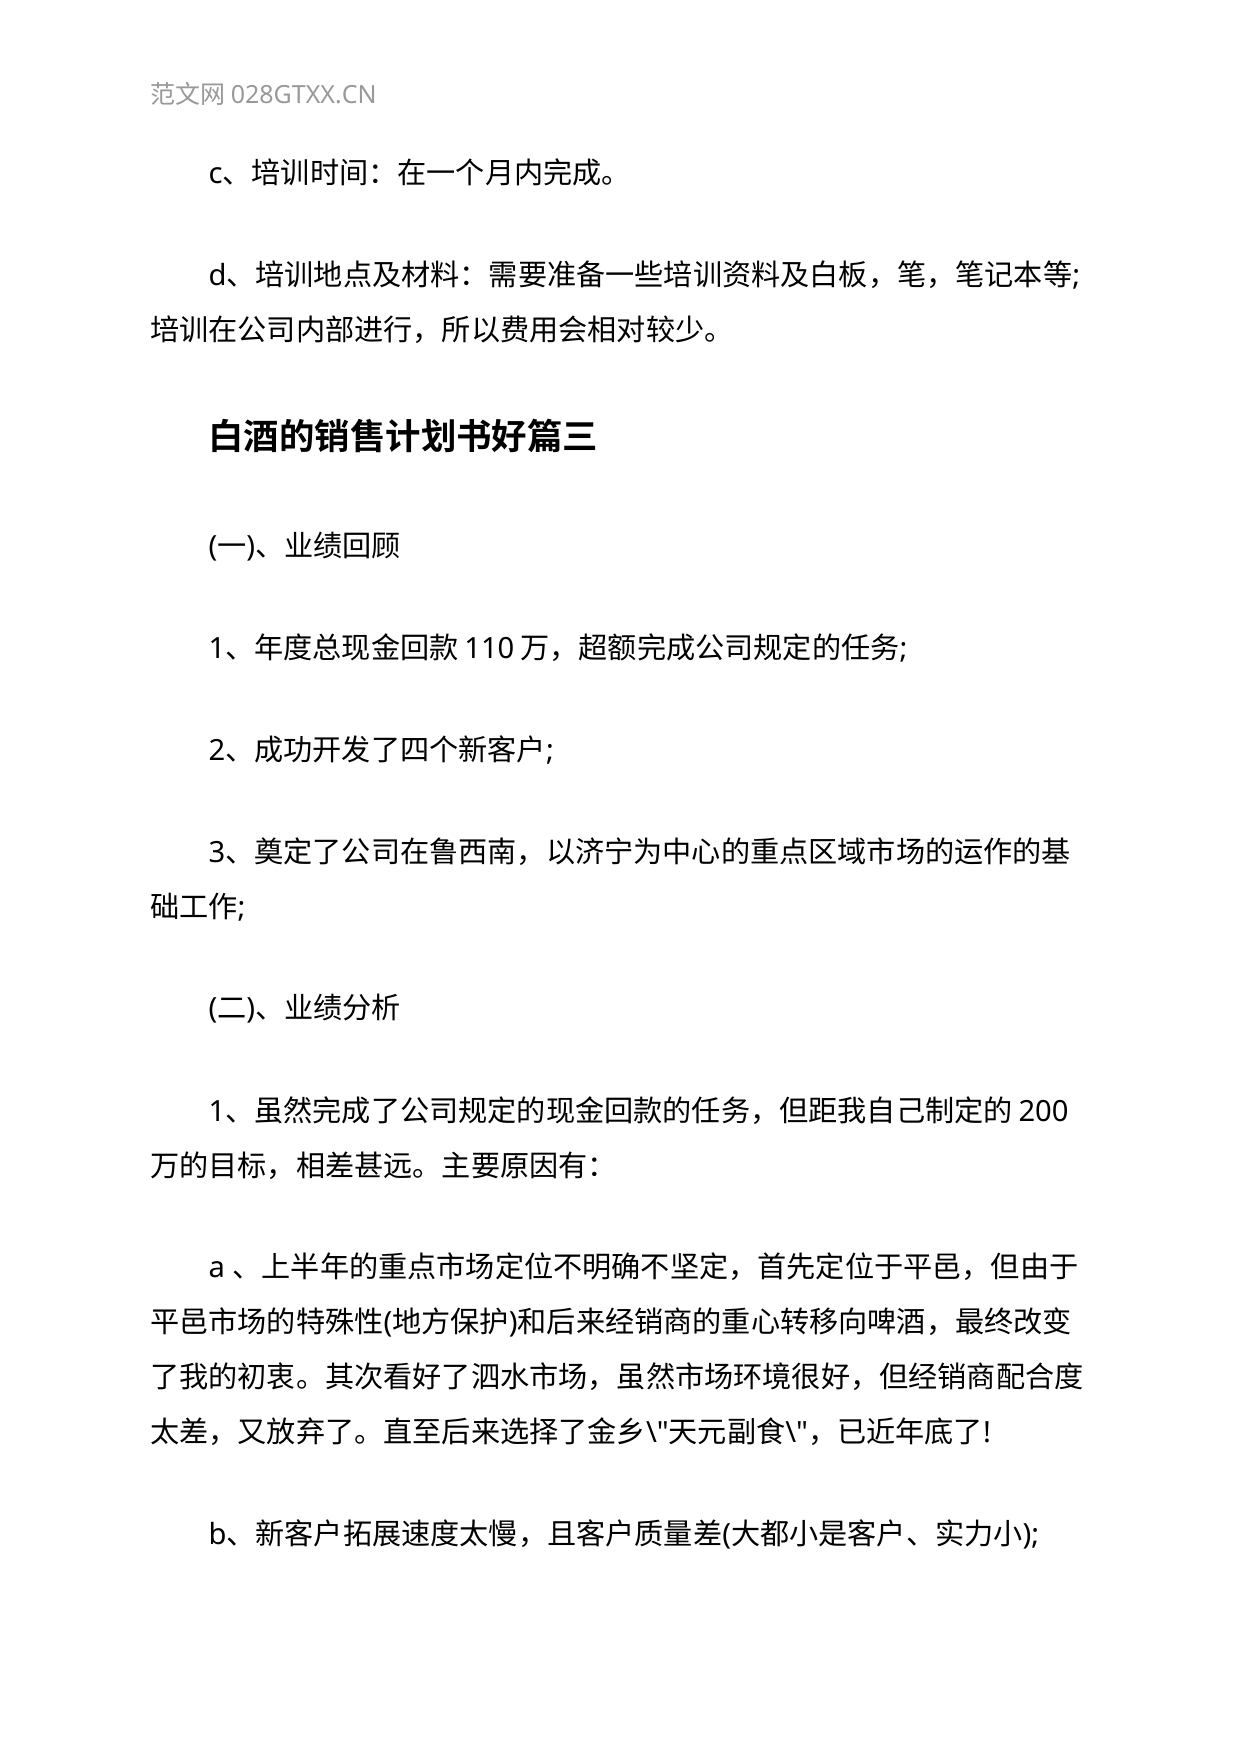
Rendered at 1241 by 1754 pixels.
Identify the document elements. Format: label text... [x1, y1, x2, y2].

text (二)、业绩分析 [150, 985, 1090, 1027]
text c、培训时间：在一个月内完成。 [150, 150, 1090, 192]
text a 、上半年的重点市场定位不明确不坚定，首先定位于平邑，但由于平邑市场的特殊性(地方保护)和后来经销商的重心转移向啤酒，最终改变了我的初衷。其次看好了泗水市场，虽然市场环境很好，但经销商配合度太差，又放弃了。直至后来选择了金乡\"天元副食\"，已近年底了! [150, 1244, 1090, 1451]
text 3、奠定了公司在鲁西南，以济宁为中心的重点区域市场的运作的基础工作; [150, 828, 1090, 926]
text 1、虽然完成了公司规定的现金回款的任务，但距我自己制定的200万的目标，相差甚远。主要原因有： [150, 1087, 1090, 1184]
text 白酒的销售计划书好篇三 [150, 409, 1090, 460]
text d、培训地点及材料：需要准备一些培训资料及白板，笔，笔记本等;培训在公司内部进行，所以费用会相对较少。 [150, 252, 1090, 349]
text 2、成功开发了四个新客户; [150, 726, 1090, 768]
text (一)、业绩回顾 [150, 522, 1090, 564]
text 1、年度总现金回款110万，超额完成公司规定的任务; [150, 624, 1090, 667]
text b、新客户拓展速度太慢，且客户质量差(大都小是客户、实力小); [150, 1511, 1090, 1553]
